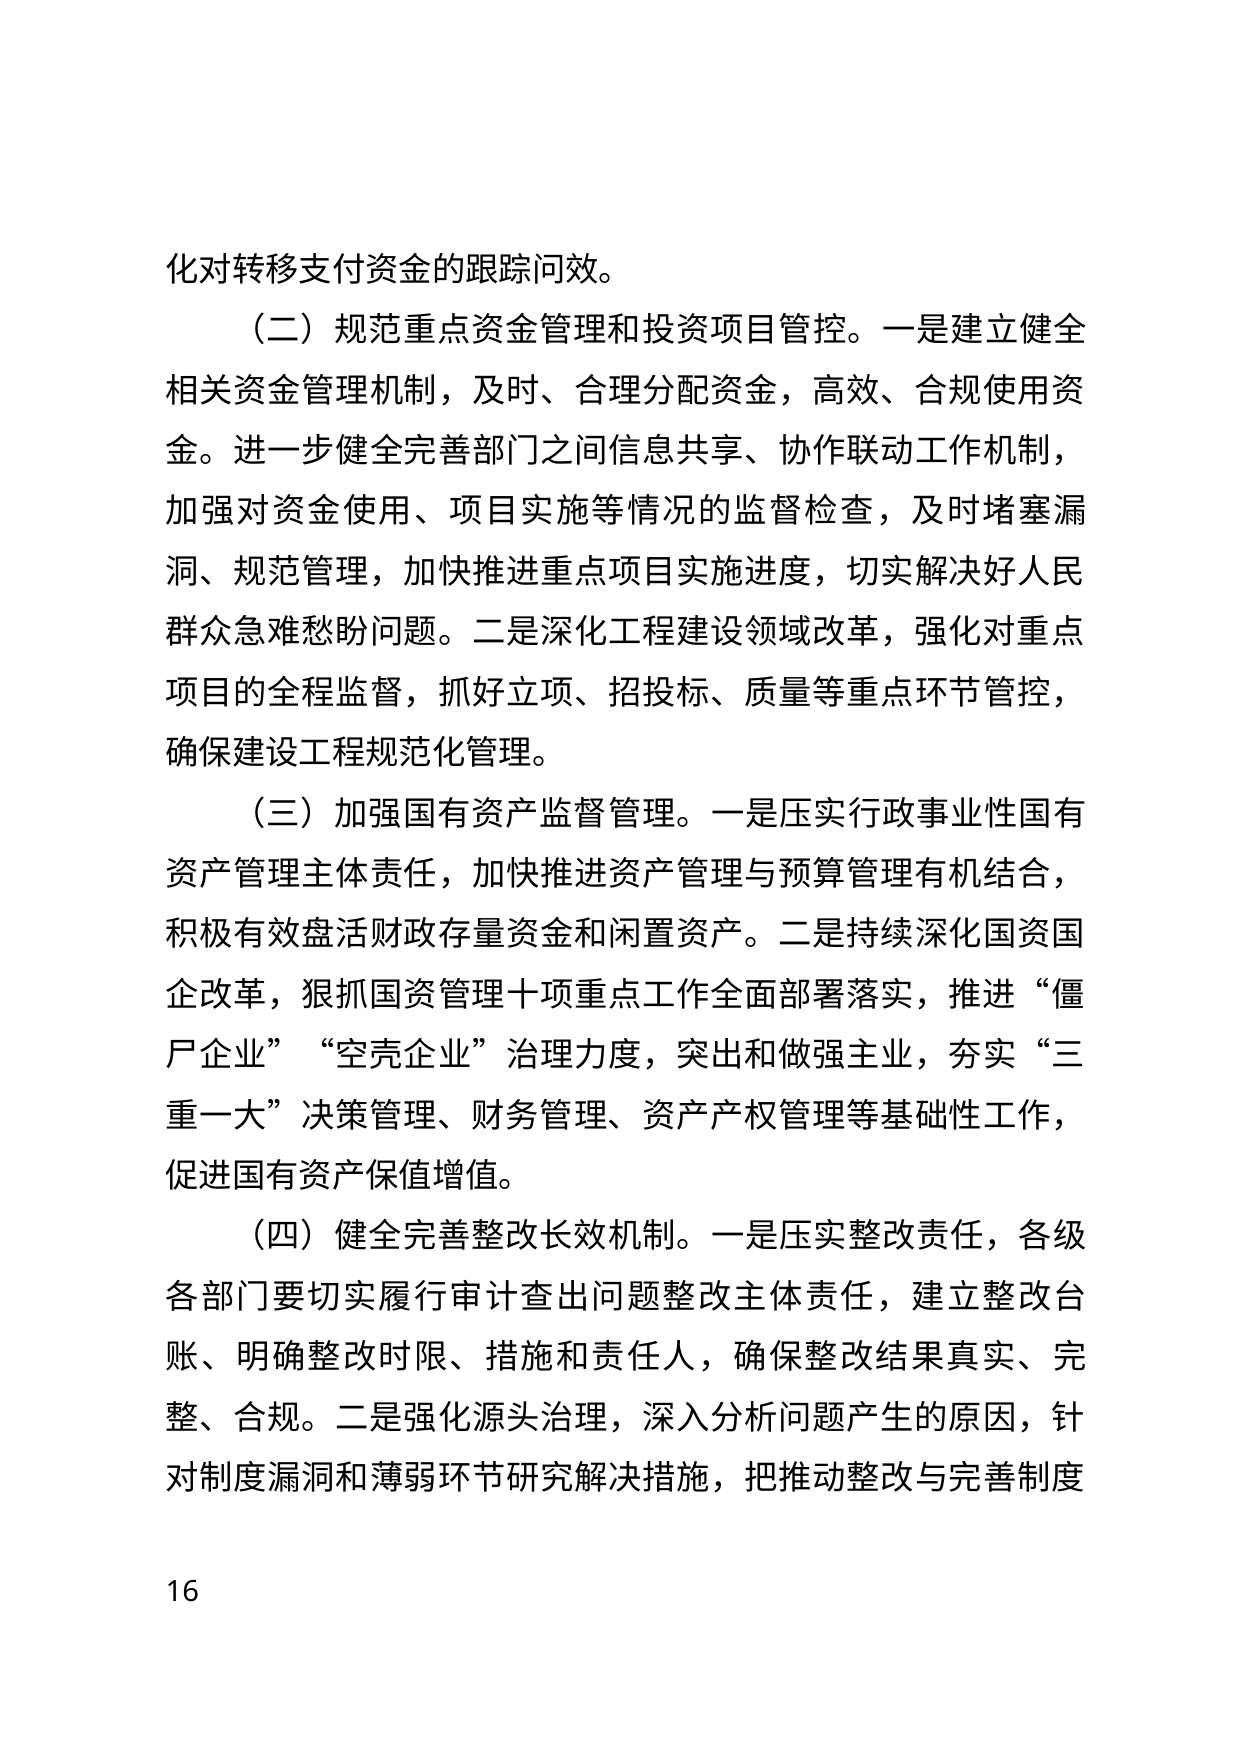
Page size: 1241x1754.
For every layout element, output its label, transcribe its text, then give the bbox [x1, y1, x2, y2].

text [165, 233, 1087, 293]
text （二）规范重点资金管理和投资项目管控。一是建立健全相关资金管理机制，及时、合理分配资金，高效、合规使用资金。进一步健全完善部门之间信息共享、协作联动工作机制，加强对资金使用、项目实施等情况的监督检查，及时堵塞漏洞、规范管理，加快推进重点项目实施进度，切实解决好人民群众急难愁盼问题。二是深化工程建设领域改革，强化对重点项目的全程监督，抓好立项、招投标、质量等重点环节管控，确保建设工程规范化管理。 [165, 293, 1087, 777]
text （三）加强国有资产监督管理。一是压实行政事业性国有资产管理主体责任，加快推进资产管理与预算管理有机结合，积极有效盘活财政存量资金和闲置资产。二是持续深化国资国企改革，狠抓国资管理十项重点工作全面部署落实，推进“僵尸企业”“空壳企业”治理力度，突出和做强主业，夯实“三重一大”决策管理、财务管理、资产产权管理等基础性工作，促进国有资产保值增值。 [165, 777, 1087, 1199]
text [165, 1199, 1087, 1502]
